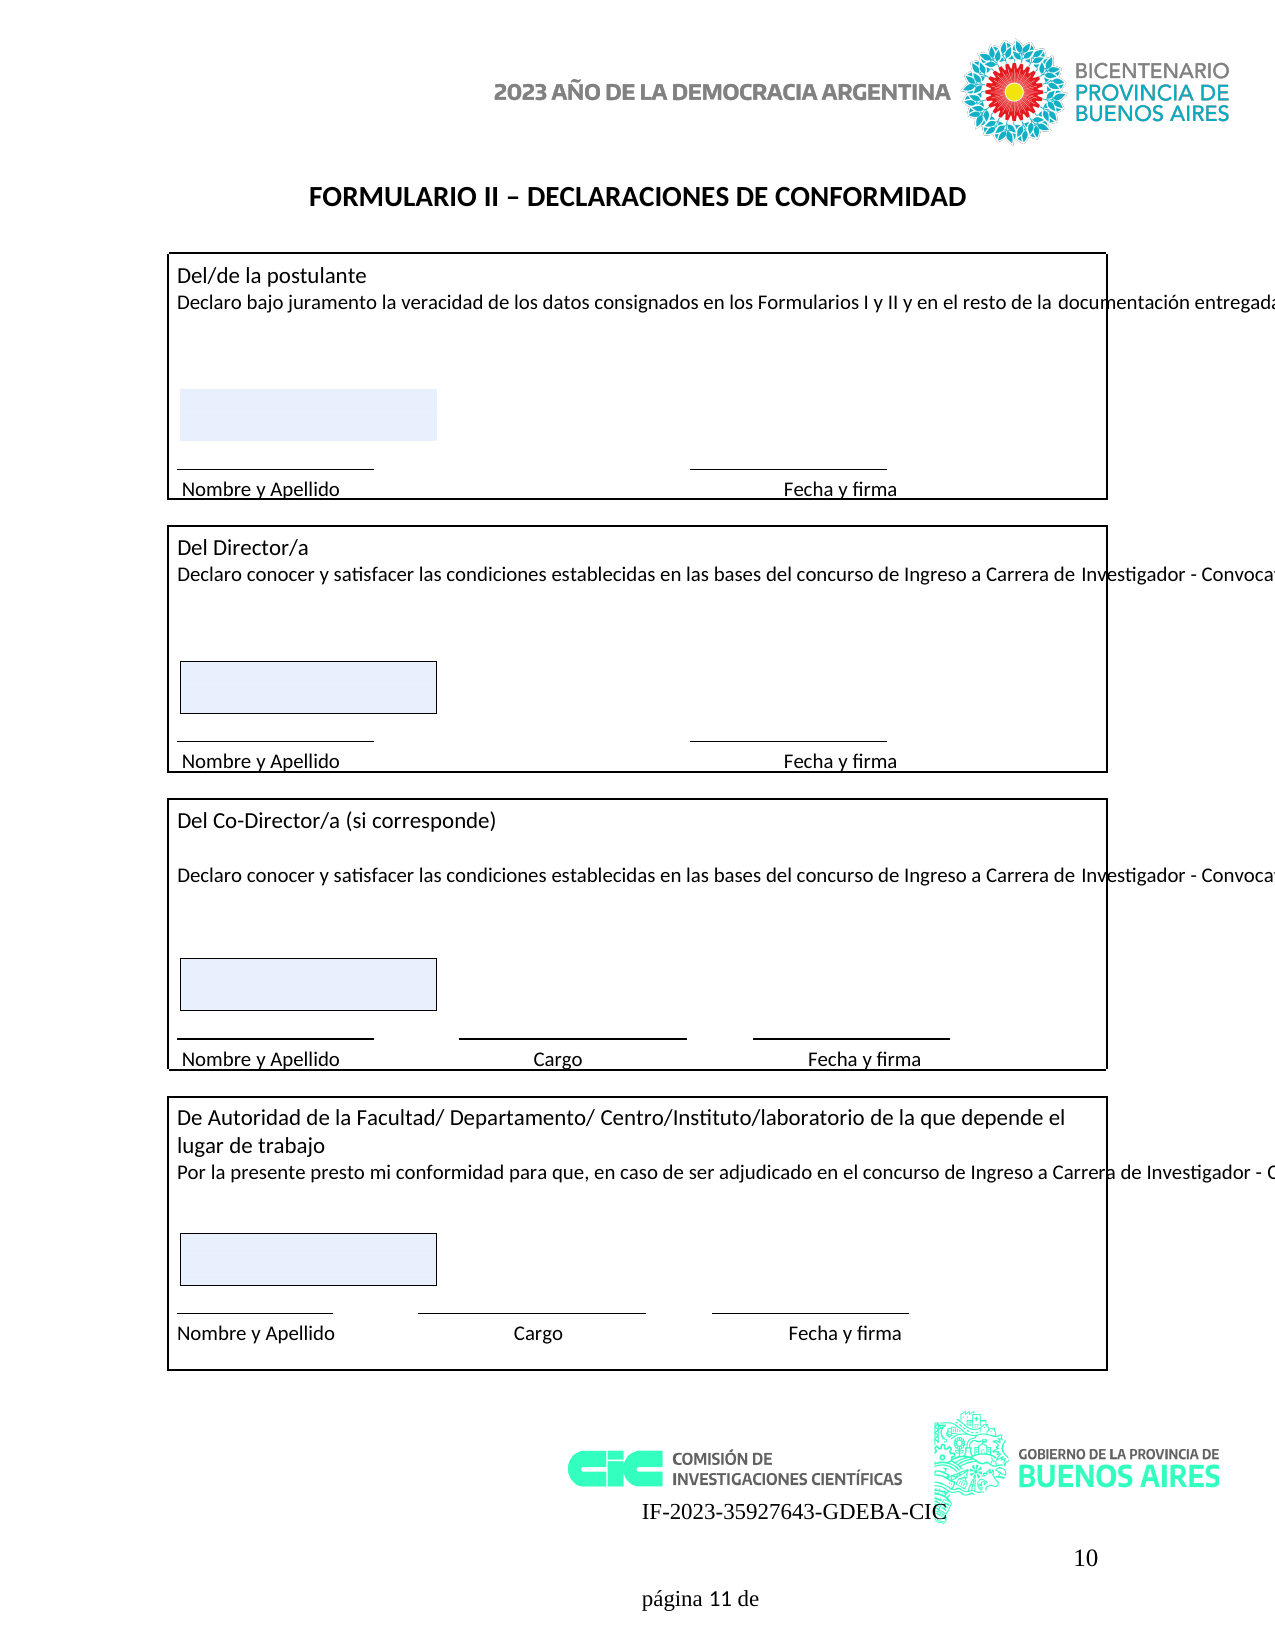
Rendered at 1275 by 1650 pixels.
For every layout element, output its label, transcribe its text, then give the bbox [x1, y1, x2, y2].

picture [180, 389, 437, 441]
picture [181, 662, 436, 713]
text 10 [108, 1543, 1098, 1572]
picture [567, 1410, 1220, 1525]
text IF-2023-35927643-GDEBA-CIC [642, 1498, 1221, 1524]
picture [181, 959, 436, 1010]
picture [181, 1234, 436, 1285]
picture [475, 0, 1275, 228]
subtitle FORMULARIO II – DECLARACIONES DE CONFORMIDAD [175, 178, 1100, 213]
